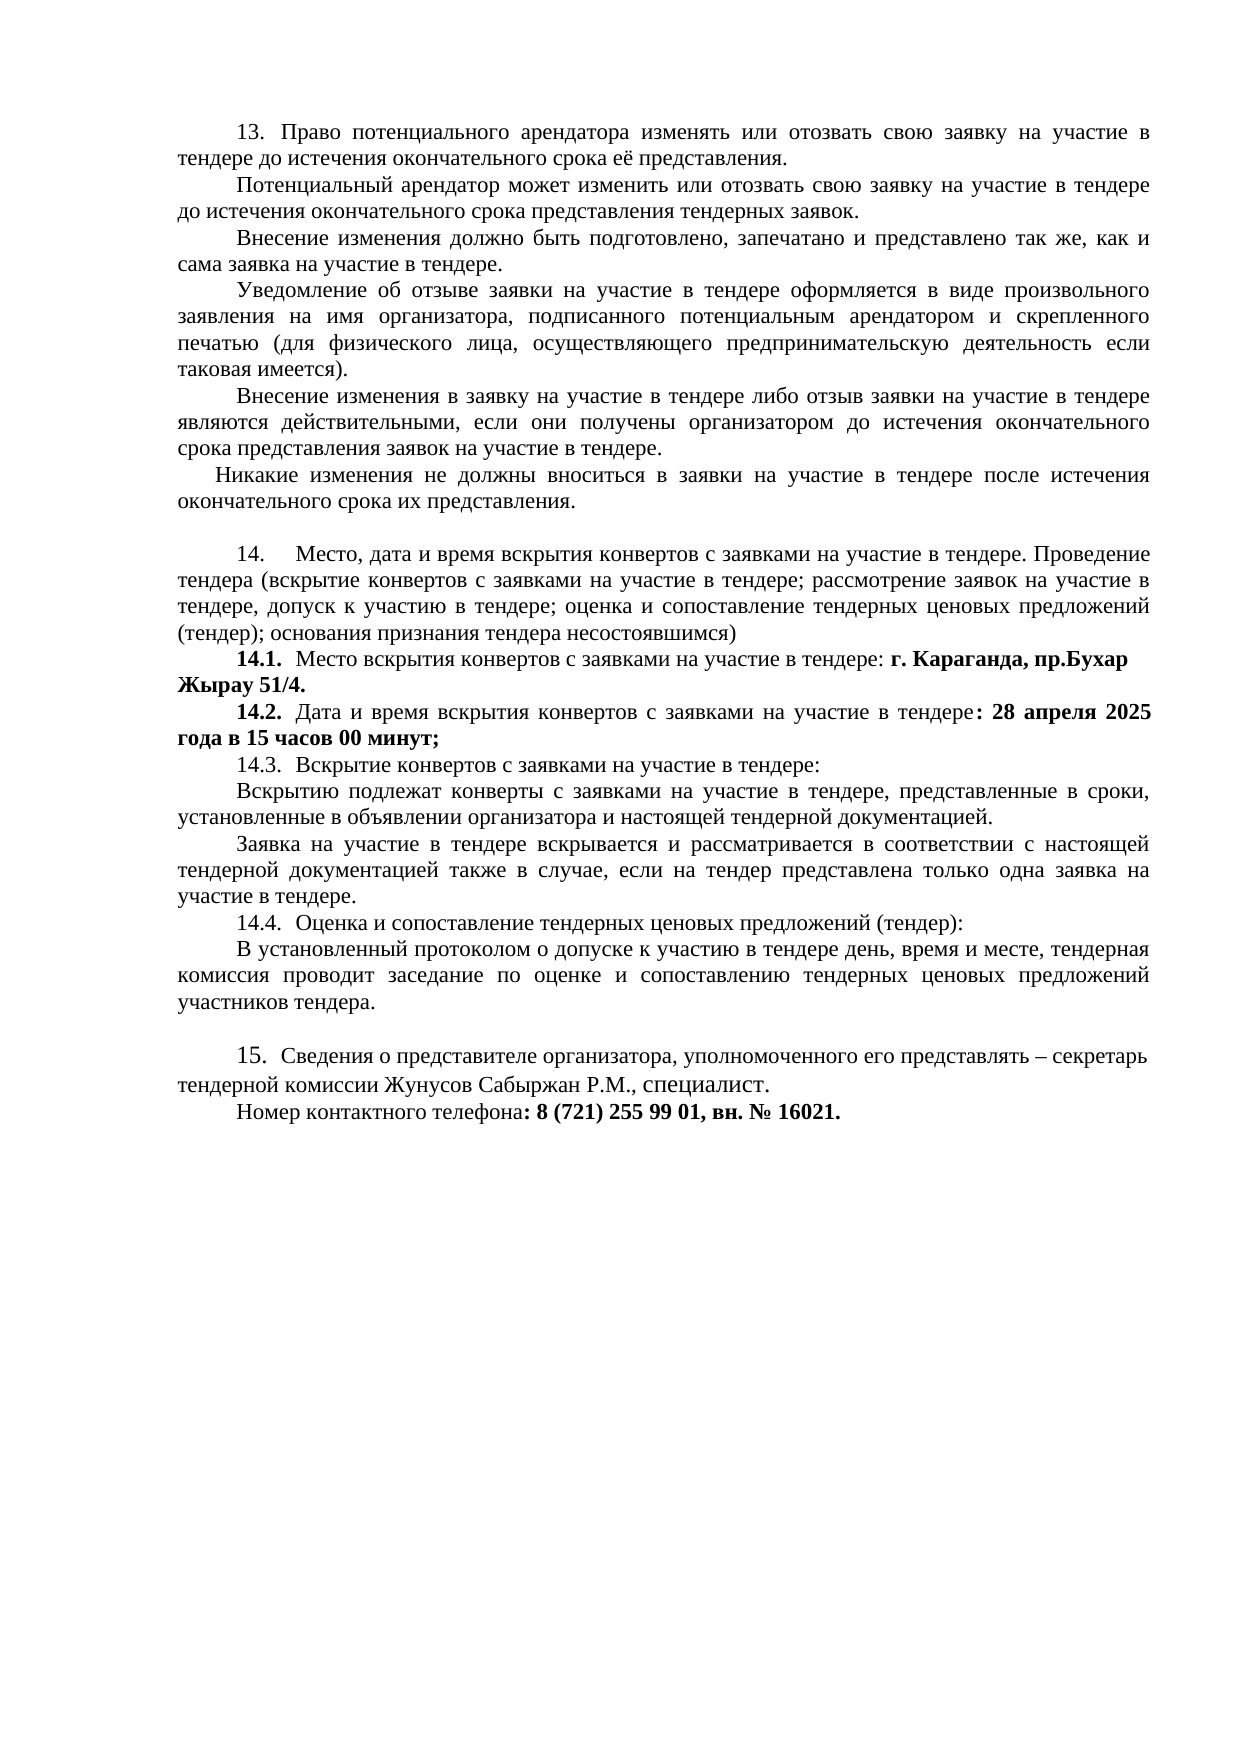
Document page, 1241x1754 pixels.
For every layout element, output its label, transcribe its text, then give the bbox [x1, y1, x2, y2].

text В установленный протоколом о допуске к участию в тендере день, время и месте, тендерная комиссия проводит заседание по оценке и сопоставлению тендерных ценовых предложений участников тендера. [177, 935, 1152, 1014]
list Оценка и сопоставление тендерных ценовых предложений (тендер): [177, 909, 1152, 935]
text Никакие изменения не должны вноситься в заявки на участие в тендере после истечения окончательного срока их представления. [177, 461, 1152, 513]
text Номер контактного телефона: 8 (721) 255 99 01, вн. № 16021. [177, 1098, 1152, 1124]
list Право потенциального арендатора изменять или отозвать свою заявку на участие в тендере до истечения окончательного срока её представления. [177, 118, 1152, 171]
text Внесение изменения должно быть подготовлено, запечатано и представлено так же, как и сама заявка на участие в тендере. [177, 223, 1152, 276]
text Потенциальный арендатор может изменить или отозвать свою заявку на участие в тендере до истечения окончательного срока представления тендерных заявок. [177, 171, 1152, 223]
text Внесение изменения в заявку на участие в тендере либо отзыв заявки на участие в тендере являются действительными, если они получены организатором до истечения окончательного срока представления заявок на участие в тендере. [177, 382, 1152, 461]
list Место вскрытия конвертов с заявками на участие в тендере: г. Караганда, пр.Бухар Жырау 51/4. [177, 645, 1152, 698]
text Уведомление об отзыве заявки на участие в тендере оформляется в виде произвольного заявления на имя организатора, подписанного потенциальным арендатором и скрепленного печатью (для физического лица, осуществляющего предпринимательскую деятельность если таковая имеется). [177, 276, 1152, 382]
list Вскрытие конвертов с заявками на участие в тендере: [177, 751, 1152, 777]
list Сведения о представителе организатора, уполномоченного его представлять – секретарь тендерной комиссии Жунусов Сабыржан Р.М., специалист. [177, 1041, 1152, 1098]
text Заявка на участие в тендере вскрывается и рассматривается в соответствии с настоящей тендерной документацией также в случае, если на тендер представлена только одна заявка на участие в тендере. [177, 830, 1152, 909]
list Дата и время вскрытия конвертов с заявками на участие в тендере: 28 апреля 2025 года в 15 часов 00 минут; [177, 698, 1152, 751]
text Вскрытию подлежат конверты с заявками на участие в тендере, представленные в сроки, установленные в объявлении организатора и настоящей тендерной документацией. [177, 777, 1152, 830]
list Место, дата и время вскрытия конвертов с заявками на участие в тендере. Проведение тендера (вскрытие конвертов с заявками на участие в тендере; рассмотрение заявок на участие в тендере, допуск к участию в тендере; оценка и сопоставление тендерных ценовых предложений (тендер); основания признания тендера несостоявшимся) [177, 540, 1152, 645]
